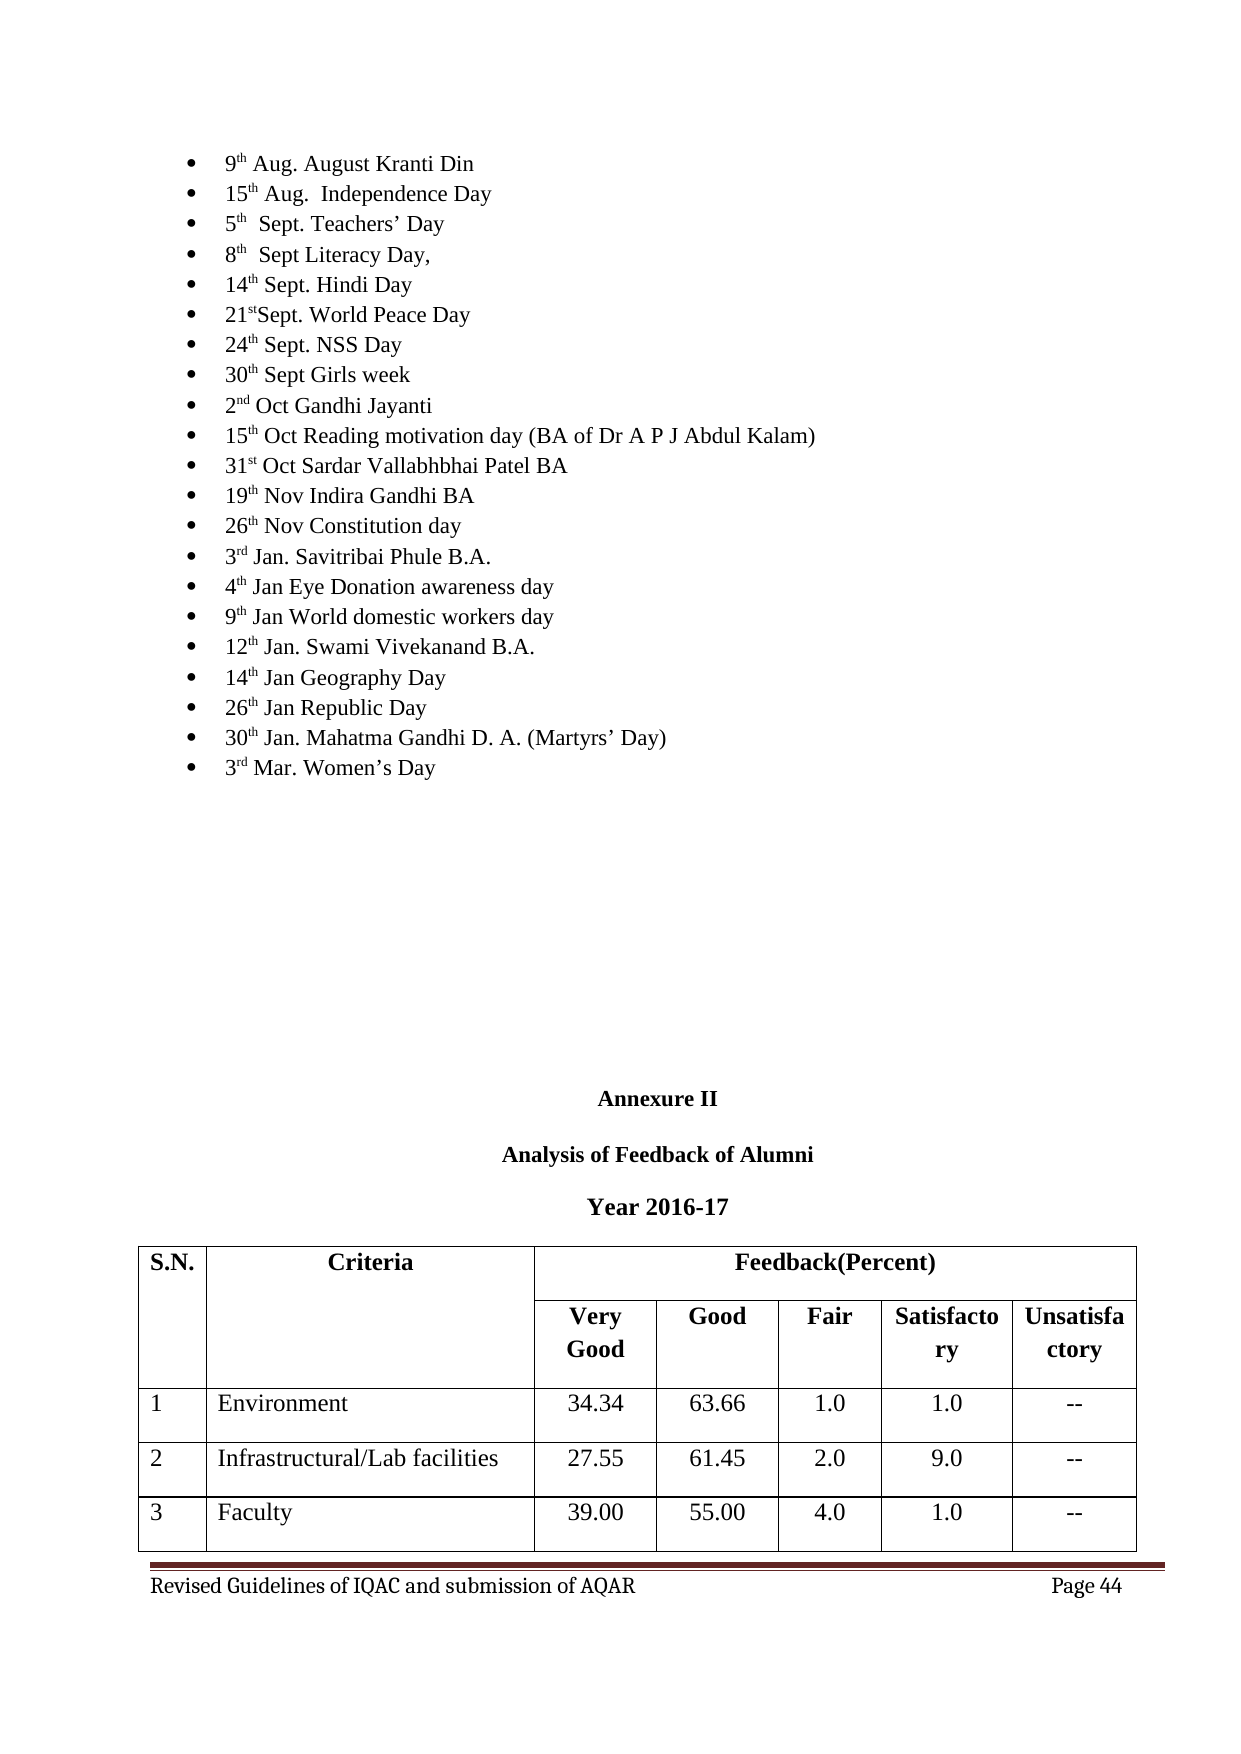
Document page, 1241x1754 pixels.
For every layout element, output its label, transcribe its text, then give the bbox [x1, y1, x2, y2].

table_header Feedback(Percent) [535, 1247, 1136, 1300]
list 26th Nov Constitution day [187, 512, 1165, 539]
table_header Criteria [207, 1247, 534, 1387]
list 12th Jan. Swami Vivekanand B.A. [187, 633, 1165, 660]
table_cell 55.00 [657, 1498, 778, 1551]
list 31st Oct Sardar Vallabhbhai Patel BA [187, 452, 1165, 478]
table_cell Good [657, 1301, 778, 1387]
list 3rd Mar. Women’s Day [187, 754, 1165, 781]
table_cell 27.55 [535, 1443, 656, 1496]
table_cell 1.0 [779, 1389, 881, 1442]
table_cell Faculty [207, 1498, 534, 1551]
table_cell 1.0 [882, 1498, 1012, 1551]
table_cell Infrastructural/Lab facilities [207, 1443, 534, 1496]
list 30th Jan. Mahatma Gandhi D. A. (Martyrs’ Day) [187, 724, 1165, 750]
table_cell Fair [779, 1301, 881, 1387]
list 9th Aug. August Kranti Din [187, 150, 1165, 176]
list 14th Jan Geography Day [187, 663, 1165, 690]
table_cell 34.34 [535, 1389, 656, 1442]
list 15th Oct Reading motivation day (BA of Dr A P J Abdul Kalam) [187, 422, 1165, 448]
table_cell -- [1013, 1389, 1136, 1442]
text Year 2016-17 [150, 1192, 1165, 1220]
table_cell Satisfactory [882, 1301, 1012, 1387]
table_cell 9.0 [882, 1443, 1012, 1496]
list 30th Sept Girls week [187, 361, 1165, 388]
list 14th Sept. Hindi Day [187, 271, 1165, 297]
table_cell -- [1013, 1498, 1136, 1551]
list 24th Sept. NSS Day [187, 331, 1165, 358]
table_cell 2 [139, 1443, 206, 1496]
table_cell 61.45 [657, 1443, 778, 1496]
list 8th Sept Literacy Day, [187, 241, 1165, 267]
table_header S.N. [139, 1247, 206, 1387]
list 9th Jan World domestic workers day [187, 603, 1165, 629]
text Annexure II [150, 1085, 1165, 1112]
table_cell 4.0 [779, 1498, 881, 1551]
list 4th Jan Eye Donation awareness day [187, 573, 1165, 599]
table_cell -- [1013, 1443, 1136, 1496]
table_cell Very Good [535, 1301, 656, 1387]
list 5th Sept. Teachers’ Day [187, 210, 1165, 237]
table_cell 1 [139, 1389, 206, 1442]
table_cell 3 [139, 1498, 206, 1551]
table_cell 63.66 [657, 1389, 778, 1442]
table_cell Unsatisfactory [1013, 1301, 1136, 1387]
list 2nd Oct Gandhi Jayanti [187, 392, 1165, 418]
list 21stSept. World Peace Day [187, 301, 1165, 327]
list 3rd Jan. Savitribai Phule B.A. [187, 543, 1165, 569]
text Analysis of Feedback of Alumni [150, 1141, 1165, 1167]
table_cell 39.00 [535, 1498, 656, 1551]
table_cell Environment [207, 1389, 534, 1442]
list 15th Aug. Independence Day [187, 180, 1165, 207]
table_cell 2.0 [779, 1443, 881, 1496]
table_cell 1.0 [882, 1389, 1012, 1442]
list 19th Nov Indira Gandhi BA [187, 482, 1165, 509]
list 26th Jan Republic Day [187, 694, 1165, 720]
